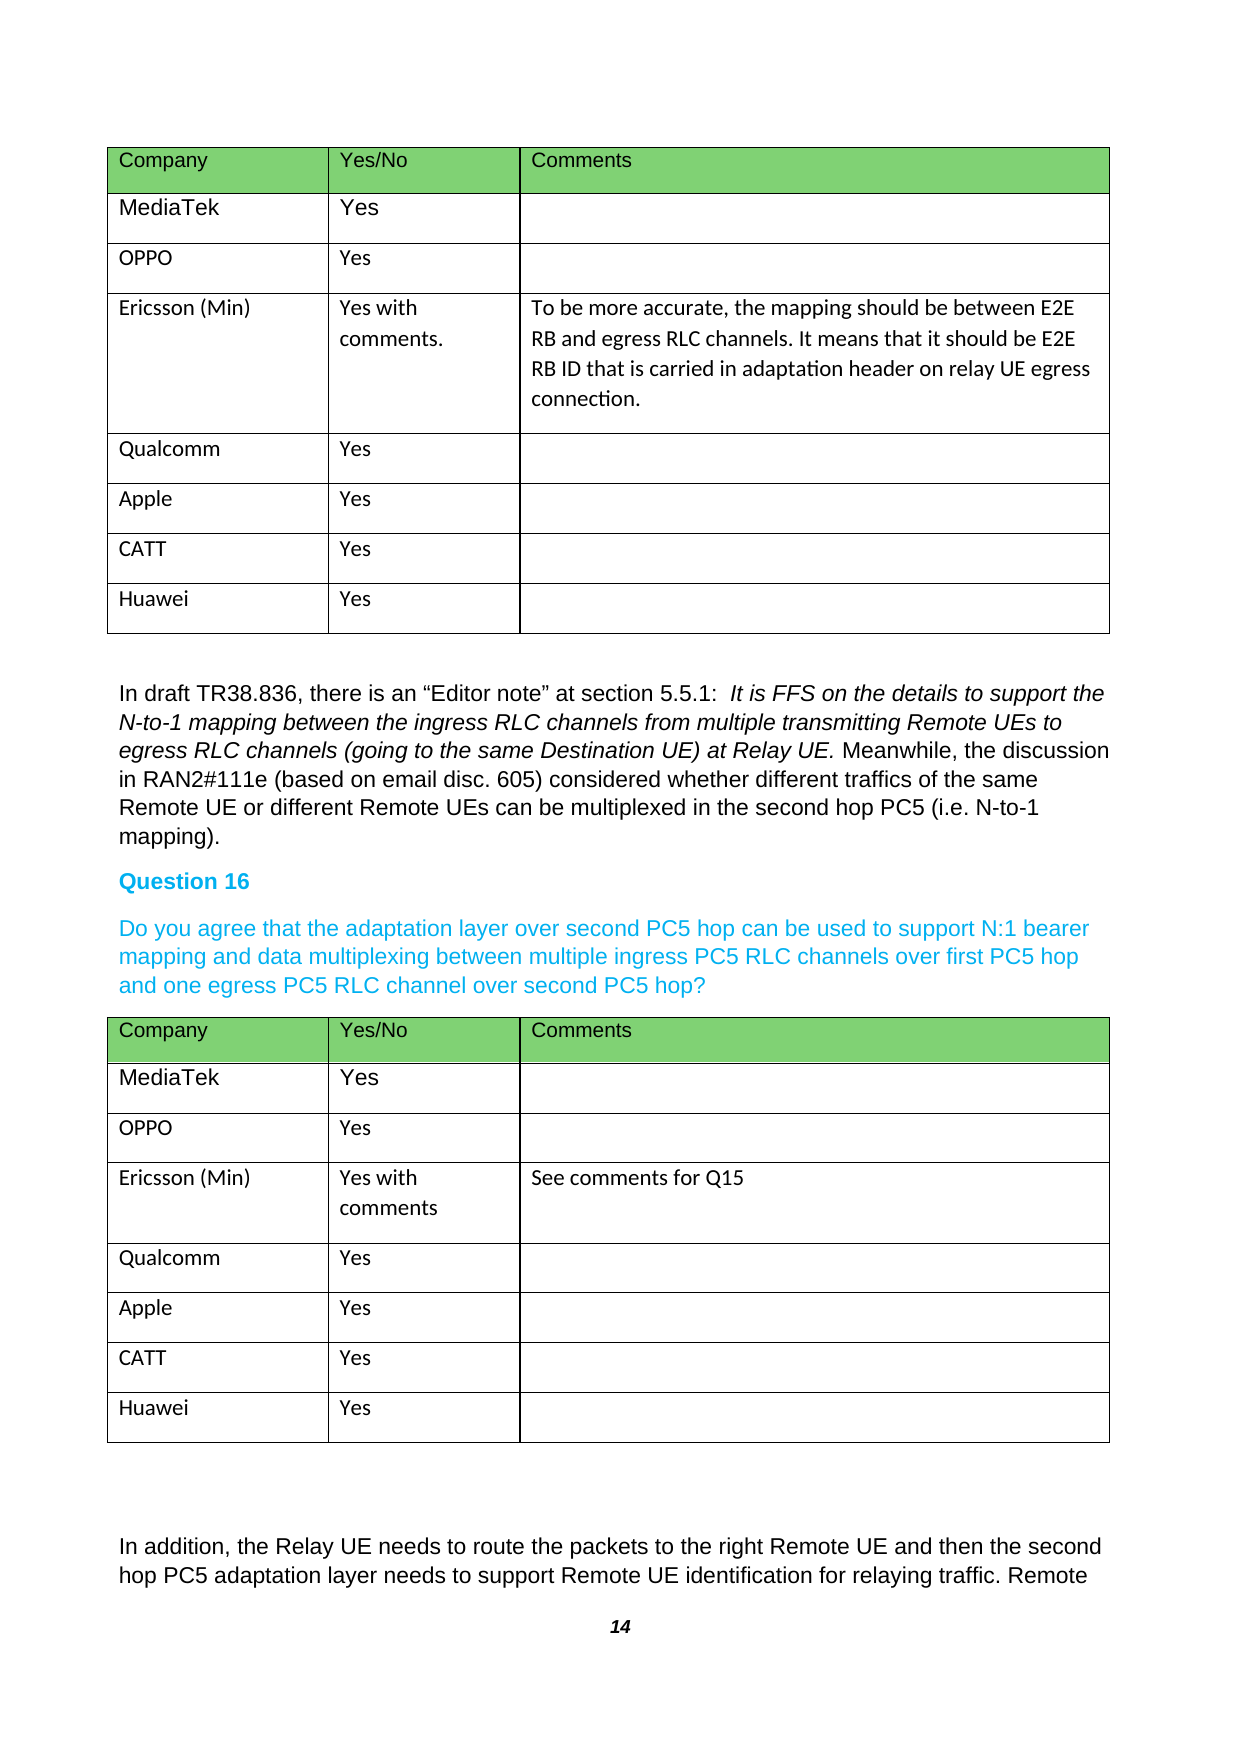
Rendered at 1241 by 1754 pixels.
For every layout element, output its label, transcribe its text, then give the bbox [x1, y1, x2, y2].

text Do you agree that the adaptation layer over second PC5 hop can be used to support N:1 bearer mapping and data multiplexing between multiple ingress PC5 RLC channels over first PC5 hop and one egress PC5 RLC channel over second PC5 hop? [118, 915, 1122, 998]
table_cell [108, 1343, 328, 1392]
table_header Yes/No [329, 148, 519, 193]
table_cell [521, 534, 1109, 583]
table_cell [521, 1114, 1109, 1162]
table_cell [108, 1293, 328, 1342]
table_cell [521, 1343, 1109, 1392]
text In draft TR38.836, there is an “Editor note” at section 5.5.1: It is FFS on the details to support the N-to-1 mapping between the ingress RLC channels from multiple transmitting Remote UEs to egress RLC channels (going to the same Destination UE) at Relay UE. Meanwhile, the discussion in RAN2#111e (based on email disc. 605) considered whether different traffics of the same Remote UE or different Remote UEs can be multiplexed in the second hop PC5 (i.e. N-to-1 mapping). [118, 680, 1122, 849]
table_cell [521, 1293, 1109, 1342]
table_header Company [108, 1018, 328, 1062]
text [118, 1533, 1122, 1588]
table_cell [521, 194, 1109, 242]
table_cell [108, 1114, 328, 1162]
table_cell [108, 534, 328, 583]
table_cell [108, 584, 328, 632]
table_cell [329, 434, 519, 483]
table_cell [521, 484, 1109, 533]
table_cell [108, 1393, 328, 1442]
table_cell [329, 584, 519, 632]
table_cell [521, 1163, 1109, 1242]
table_cell [521, 294, 1109, 433]
table_cell [521, 244, 1109, 292]
table_cell [521, 1244, 1109, 1292]
subtitle Question 16 [118, 868, 1122, 894]
table_cell [108, 244, 328, 292]
table_cell [329, 294, 519, 433]
table_cell [521, 1393, 1109, 1442]
table_cell [108, 1163, 328, 1242]
table_cell [329, 1244, 519, 1292]
table_cell [108, 484, 328, 533]
table_cell [521, 434, 1109, 483]
table_header Comments [521, 148, 1109, 193]
table_cell [521, 1064, 1109, 1112]
table_header Comments [521, 1018, 1109, 1062]
table_cell [329, 1163, 519, 1242]
table_cell [108, 194, 328, 242]
table_cell [329, 1343, 519, 1392]
table_cell [329, 534, 519, 583]
table_cell [329, 1114, 519, 1162]
table_header Yes/No [329, 1018, 519, 1062]
table_cell [521, 584, 1109, 632]
table_cell [329, 244, 519, 292]
table_cell [329, 1064, 519, 1112]
table_cell [108, 1064, 328, 1112]
table_cell [329, 1393, 519, 1442]
table_cell [108, 434, 328, 483]
table_cell [329, 194, 519, 242]
table_header Company [108, 148, 328, 193]
table_cell [329, 484, 519, 533]
table_cell [108, 294, 328, 433]
table_cell [329, 1293, 519, 1342]
table_cell [108, 1244, 328, 1292]
